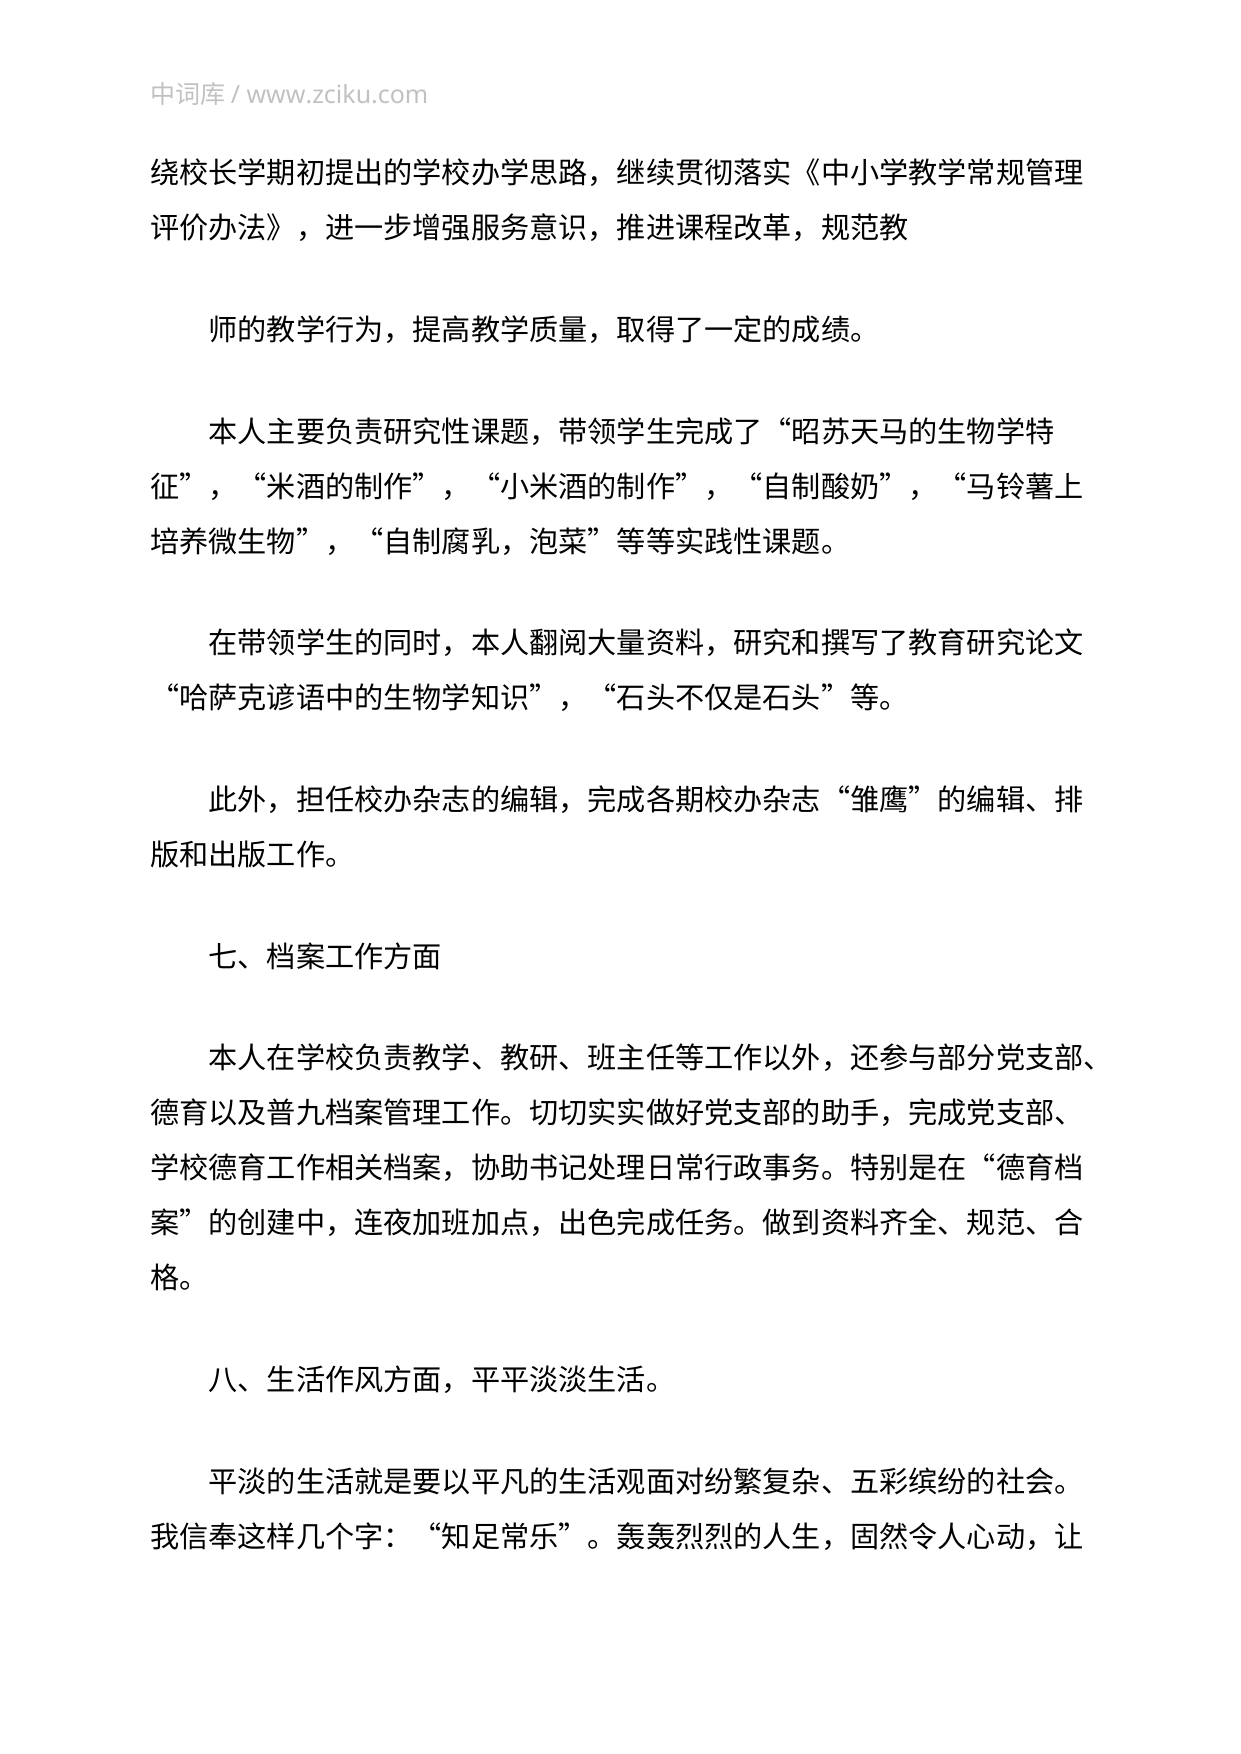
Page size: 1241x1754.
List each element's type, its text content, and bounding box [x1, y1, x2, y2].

text 此外，担任校办杂志的编辑，完成各期校办杂志“雏鹰”的编辑、排版和出版工作。 [150, 777, 1090, 874]
text 本人在学校负责教学、教研、班主任等工作以外，还参与部分党支部、德育以及普九档案管理工作。切切实实做好党支部的助手，完成党支部、学校德育工作相关档案，协助书记处理日常行政事务。特别是在“德育档案”的创建中，连夜加班加点，出色完成任务。做到资料齐全、规范、合格。 [150, 1035, 1090, 1297]
text 八、生活作风方面，平平淡淡生活。 [150, 1356, 1090, 1399]
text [150, 150, 1090, 247]
text 七、档案工作方面 [150, 933, 1090, 976]
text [150, 1458, 1090, 1555]
text 在带领学生的同时，本人翻阅大量资料，研究和撰写了教育研究论文“哈萨克谚语中的生物学知识”，“石头不仅是石头”等。 [150, 620, 1090, 717]
text 师的教学行为，提高教学质量，取得了一定的成绩。 [150, 307, 1090, 349]
text 本人主要负责研究性课题，带领学生完成了“昭苏天马的生物学特征”，“米酒的制作”，“小米酒的制作”，“自制酸奶”，“马铃薯上培养微生物”，“自制腐乳，泡菜”等等实践性课题。 [150, 408, 1090, 561]
